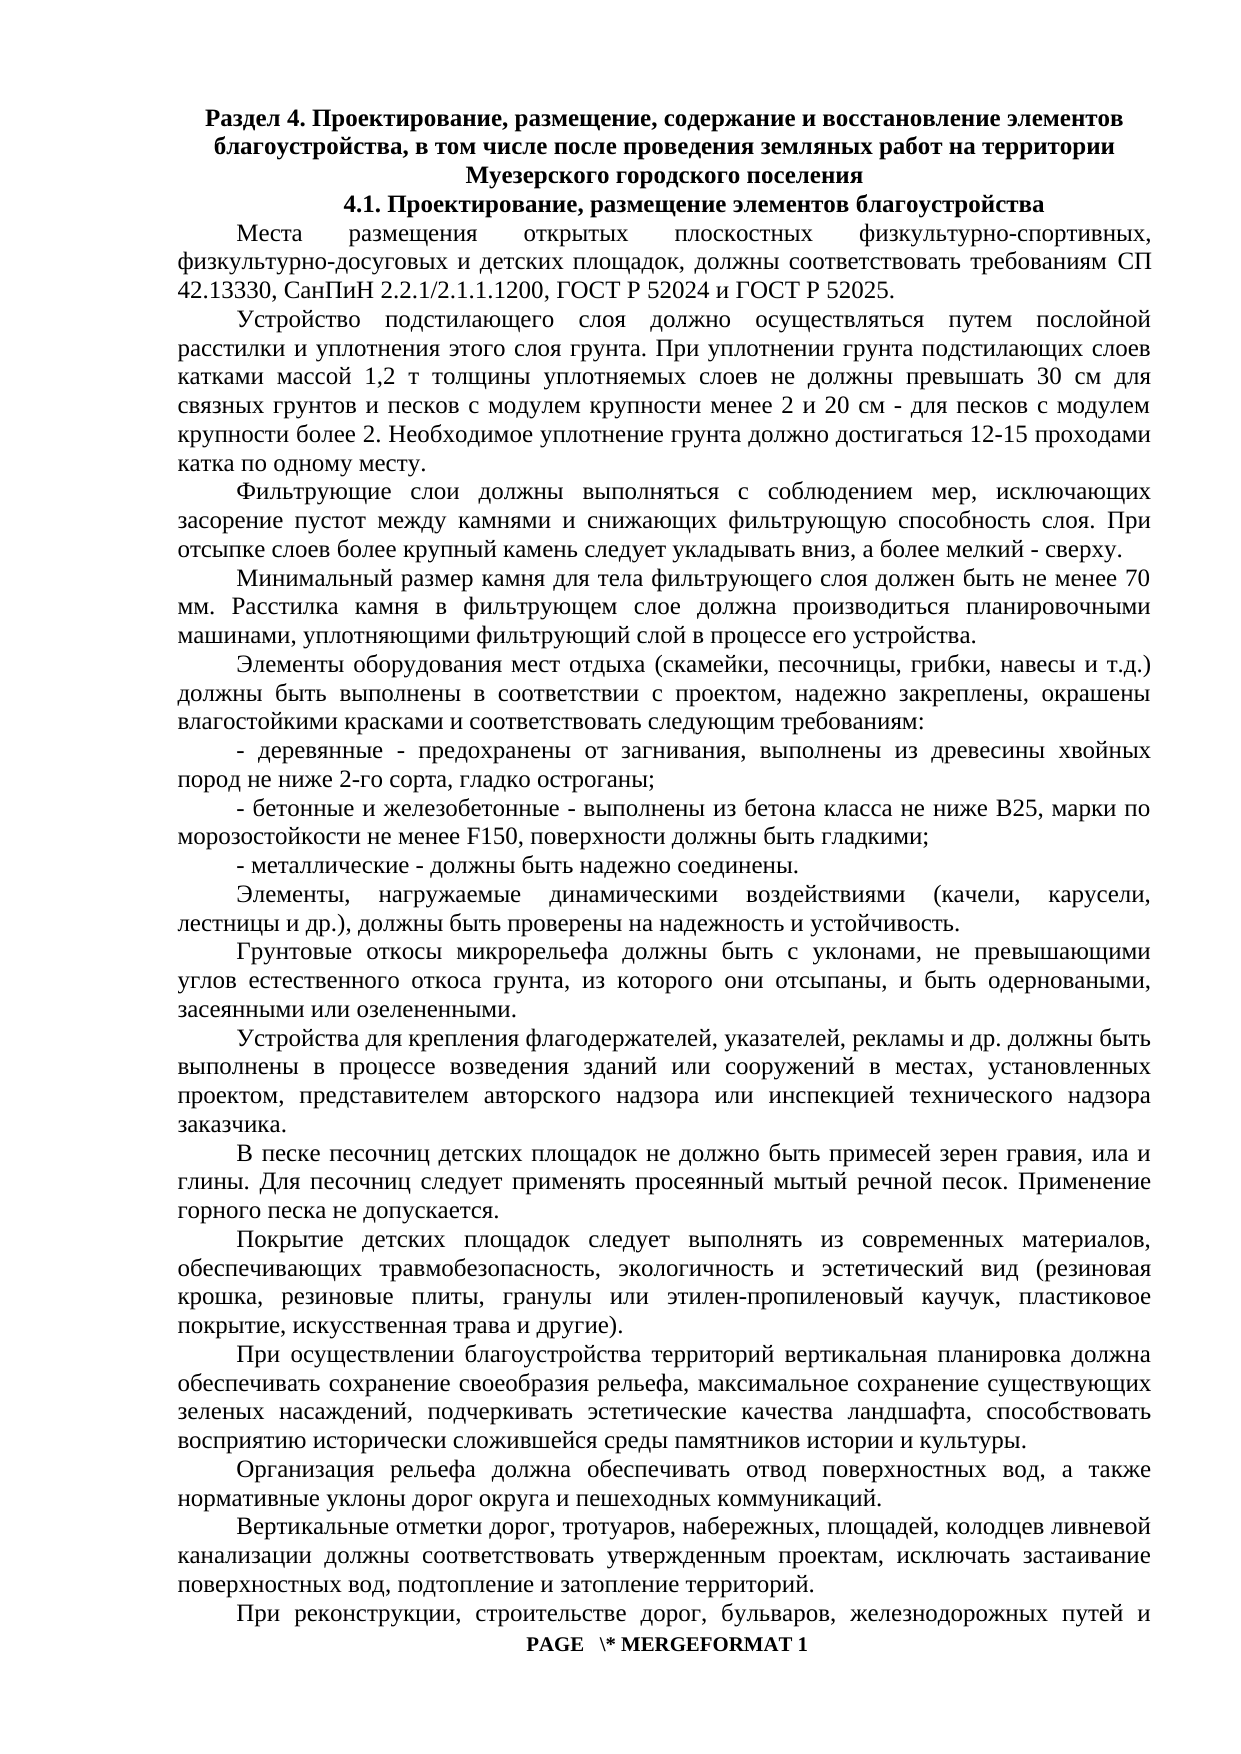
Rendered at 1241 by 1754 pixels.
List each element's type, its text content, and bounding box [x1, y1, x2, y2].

text Раздел 4. Проектирование, размещение, содержание и восстановление элементов благоустройства, в том числе после проведения земляных работ на территории Муезерского городского поселения [177, 103, 1152, 189]
text Устройства для крепления флагодержателей, указателей, рекламы и др. должны быть выполнены в процессе возведения зданий или сооружений в местах, установленных проектом, представителем авторского надзора или инспекцией технического надзора заказчика. [177, 1023, 1152, 1138]
text Устройство подстилающего слоя должно осуществляться путем послойной расстилки и уплотнения этого слоя грунта. При уплотнении грунта подстилающих слоев катками массой 1,2 т толщины уплотняемых слоев не должны превышать 30 см для связных грунтов и песков с модулем крупности менее 2 и 20 см - для песков с модулем крупности более 2. Необходимое уплотнение грунта должно достигаться 12-15 проходами катка по одному месту. [177, 304, 1152, 476]
text Фильтрующие слои должны выполняться с соблюдением мер, исключающих засорение пустот между камнями и снижающих фильтрующую способность слоя. При отсыпке слоев более крупный камень следует укладывать вниз, а более мелкий - сверху. [177, 476, 1152, 563]
text - бетонные и железобетонные - выполнены из бетона класса не ниже B25, марки по морозостойкости не менее F150, поверхности должны быть гладкими; [177, 793, 1152, 850]
text В песке песочниц детских площадок не должно быть примесей зерен гравия, ила и глины. Для песочниц следует применять просеянный мытый речной песок. Применение горного песка не допускается. [177, 1138, 1152, 1224]
text При осуществлении благоустройства территорий вертикальная планировка должна обеспечивать сохранение своеобразия рельефа, максимальное сохранение существующих зеленых насаждений, подчеркивать эстетические качества ландшафта, способствовать восприятию исторически сложившейся среды памятников истории и культуры. [177, 1339, 1152, 1454]
text - деревянные - предохранены от загнивания, выполнены из древесины хвойных пород не ниже 2-го сорта, гладко остроганы; [177, 735, 1152, 793]
text Вертикальные отметки дорог, тротуаров, набережных, площадей, колодцев ливневой канализации должны соответствовать утвержденным проектам, исключать застаивание поверхностных вод, подтопление и затопление территорий. [177, 1511, 1152, 1598]
text Покрытие детских площадок следует выполнять из современных материалов, обеспечивающих травмобезопасность, экологичность и эстетический вид (резиновая крошка, резиновые плиты, гранулы или этилен-пропиленовый каучук, пластиковое покрытие, искусственная трава и другие). [177, 1224, 1152, 1339]
text Грунтовые откосы микрорельефа должны быть с уклонами, не превышающими углов естественного откоса грунта, из которого они отсыпаны, и быть одерноваными, засеянными или озелененными. [177, 936, 1152, 1023]
text Минимальный размер камня для тела фильтрующего слоя должен быть не менее 70 мм. Расстилка камня в фильтрующем слое должна производиться планировочными машинами, уплотняющими фильтрующий слой в процессе его устройства. [177, 563, 1152, 649]
text 4.1. Проектирование, размещение элементов благоустройства [177, 189, 1152, 218]
text Элементы оборудования мест отдыха (скамейки, песочницы, грибки, навесы и т.д.) должны быть выполнены в соответствии с проектом, надежно закреплены, окрашены влагостойкими красками и соответствовать следующим требованиям: [177, 649, 1152, 735]
text - металлические - должны быть надежно соединены. [177, 850, 1152, 879]
text Места размещения открытых плоскостных физкультурно-спортивных, физкультурно-досуговых и детских площадок, должны соответствовать требованиям СП 42.13330, СанПиН 2.2.1/2.1.1.1200, ГОСТ Р 52024 и ГОСТ Р 52025. [177, 218, 1152, 304]
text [177, 1598, 1152, 1626]
text Организация рельефа должна обеспечивать отвод поверхностных вод, а также нормативные уклоны дорог округа и пешеходных коммуникаций. [177, 1454, 1152, 1511]
text Элементы, нагружаемые динамическими воздействиями (качели, карусели, лестницы и др.), должны быть проверены на надежность и устойчивость. [177, 879, 1152, 936]
